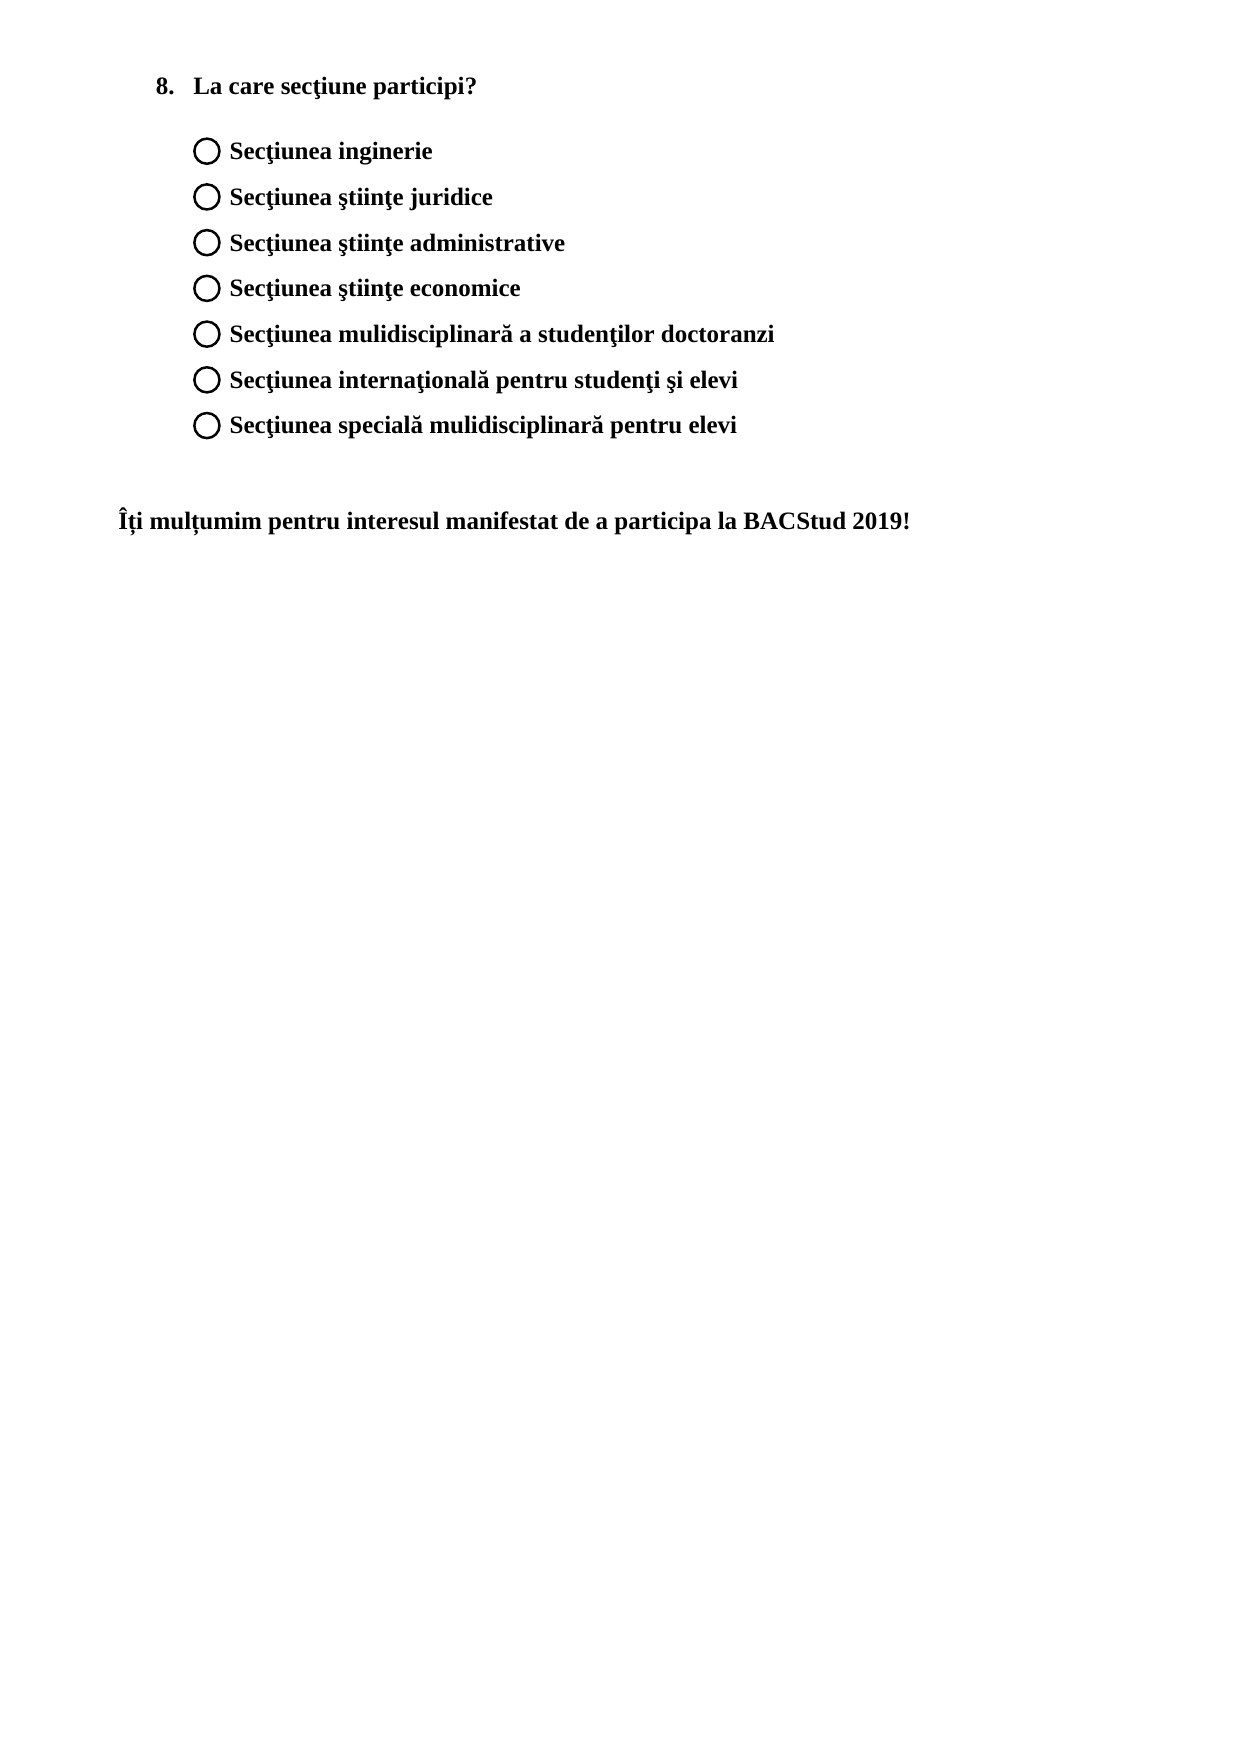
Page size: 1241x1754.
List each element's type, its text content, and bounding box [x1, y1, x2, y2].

text Îți mulțumim pentru interesul manifestat de a participa la BACStud 2019! [118, 506, 1122, 535]
list La care secţiune participi? [156, 71, 1122, 99]
